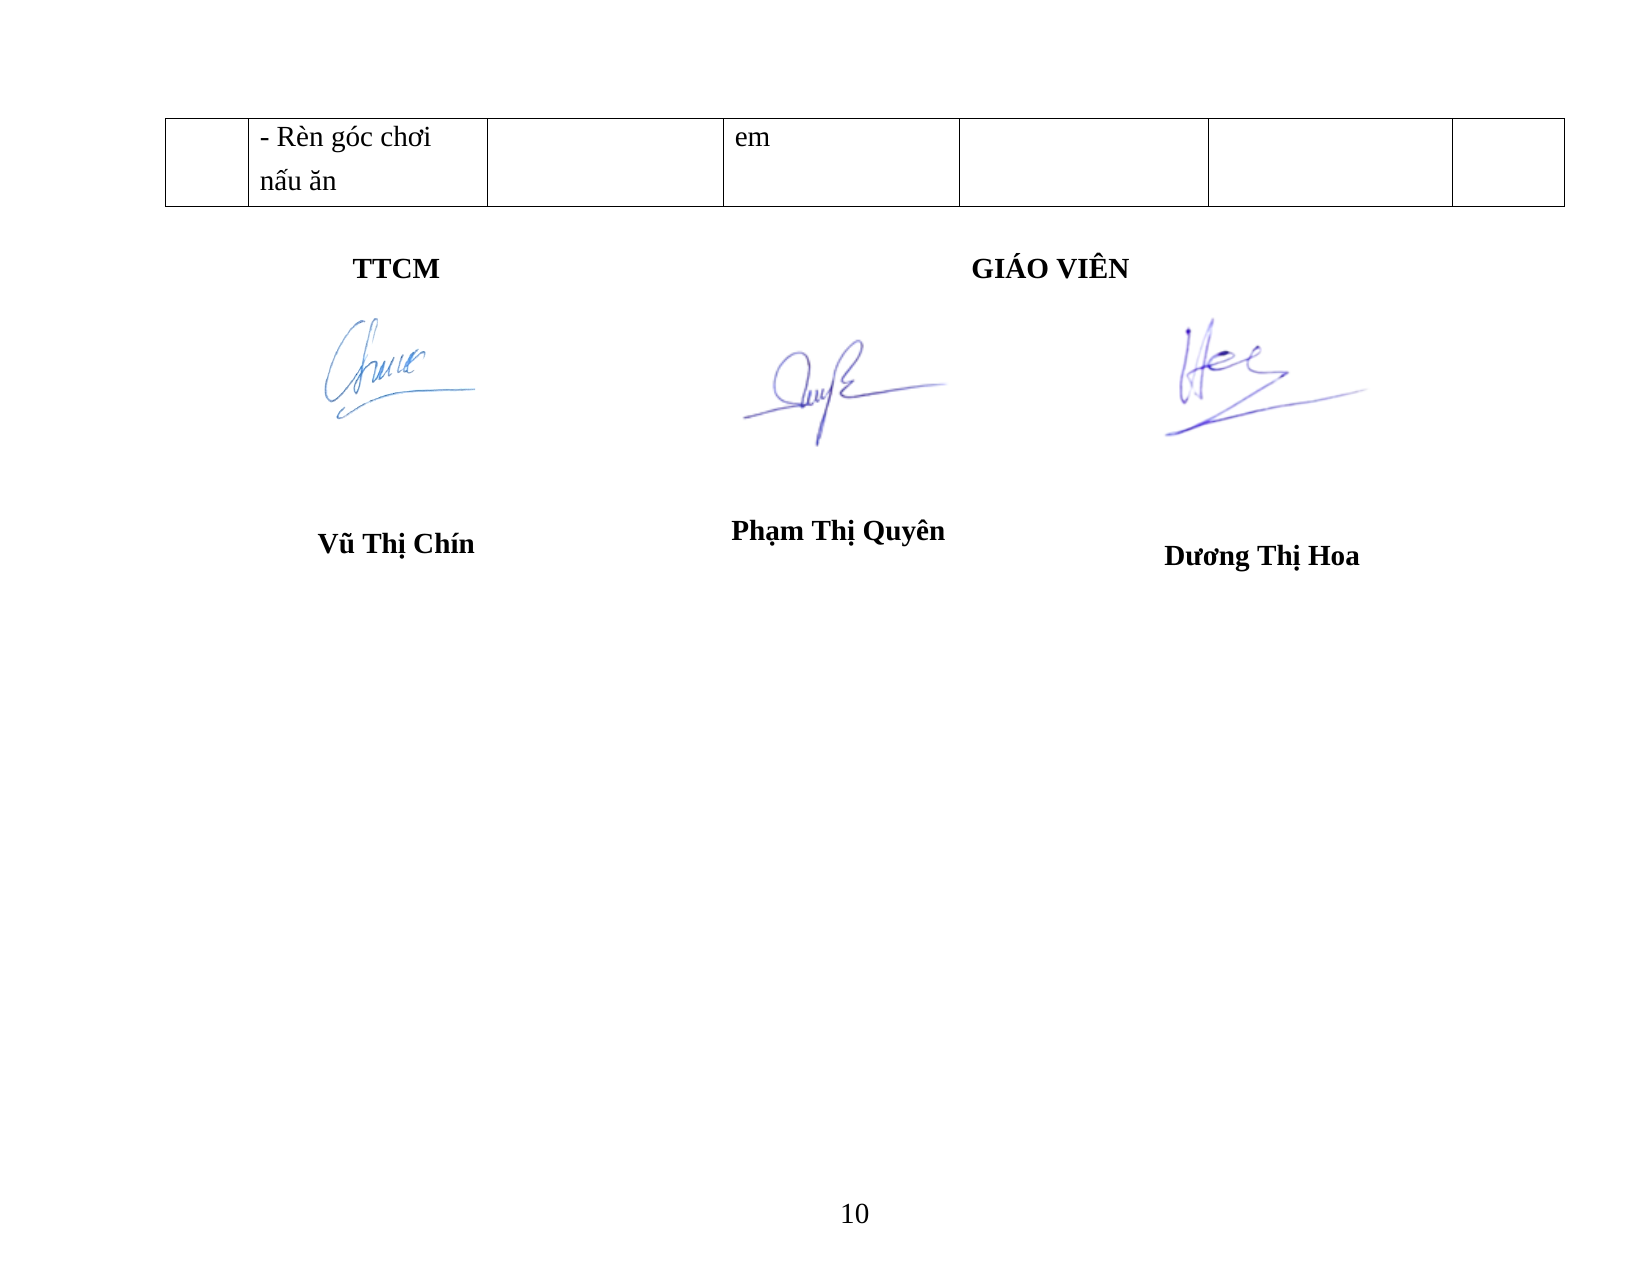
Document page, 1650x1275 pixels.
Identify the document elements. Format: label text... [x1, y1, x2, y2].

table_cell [488, 119, 723, 206]
table_cell Vũ Thị Chín [166, 315, 626, 603]
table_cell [960, 119, 1208, 206]
table_header TTCM [166, 251, 626, 315]
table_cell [724, 119, 959, 206]
table_cell Dương Thị Hoa [1050, 315, 1474, 603]
picture [1147, 315, 1377, 443]
picture [317, 315, 476, 431]
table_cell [249, 119, 487, 206]
picture [715, 315, 961, 483]
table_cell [1209, 119, 1452, 206]
table_cell Phạm Thị Quyên [626, 315, 1050, 603]
table_cell [1453, 119, 1564, 206]
table_header GIÁO VIÊN [626, 251, 1474, 315]
